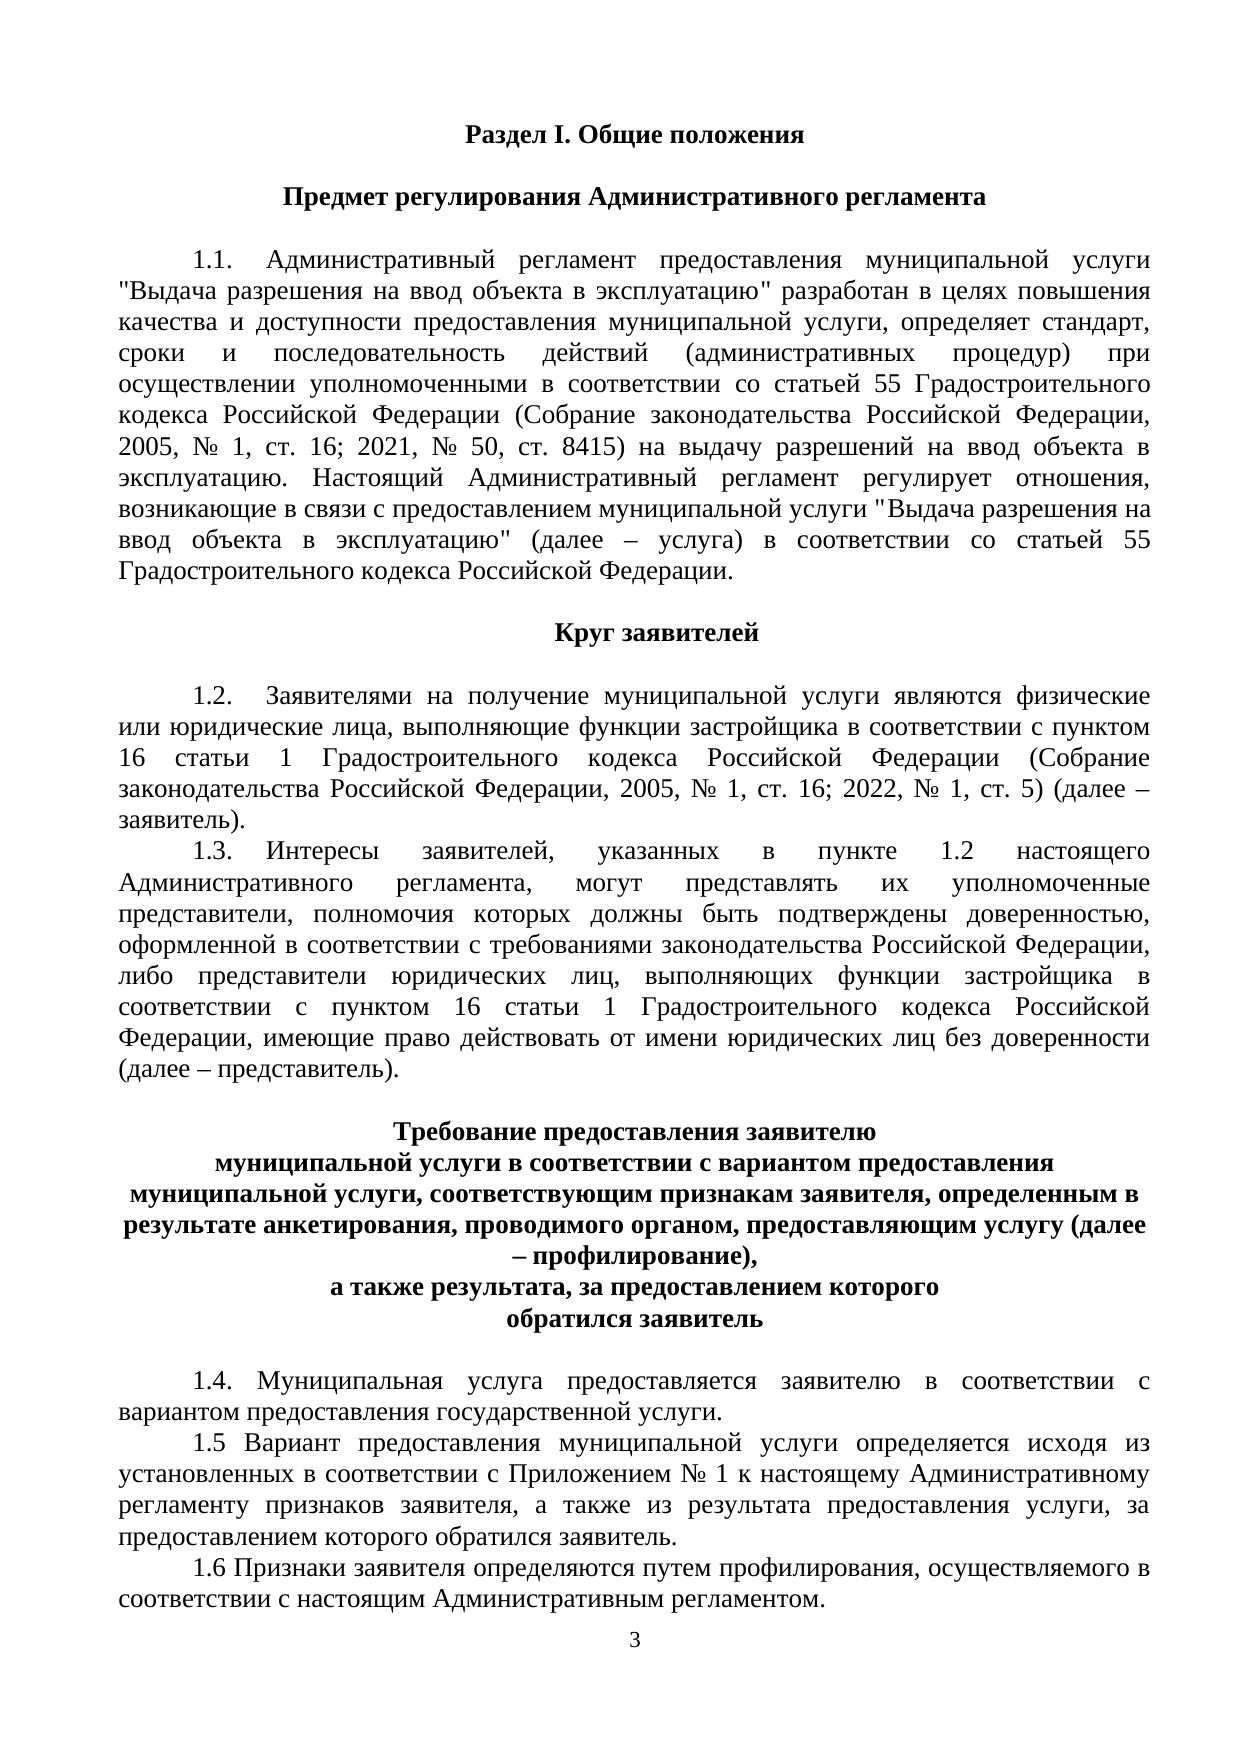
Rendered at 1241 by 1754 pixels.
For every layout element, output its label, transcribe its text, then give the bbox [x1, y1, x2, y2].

text 1.5 Вариант предоставления муниципальной услуги определяется исходя из установленных в соответствии с Приложением № 1 к настоящему Административному регламенту признаков заявителя, а также из результата предоставления услуги, за предоставлением которого обратился заявитель. [118, 1426, 1152, 1551]
text обратился заявитель [118, 1302, 1152, 1333]
list Интересы заявителей, указанных в пункте 1.2 настоящего Административного регламента, могут представлять их уполномоченные представители, полномочия которых должны быть подтверждены доверенностью, оформленной в соответствии с требованиями законодательства Российской Федерации, либо представители юридических лиц, выполняющих функции застройщика в соответствии с пунктом 16 статьи 1 Градостроительного кодекса Российской Федерации, имеющие право действовать от имени юридических лиц без доверенности (далее – представитель). [118, 834, 1152, 1084]
text Раздел I. Общие положения [118, 118, 1152, 149]
list Круг заявителей [162, 616, 1152, 648]
text Требование предоставления заявителю [118, 1115, 1152, 1146]
list Административный регламент предоставления муниципальной услуги "Выдача разрешения на ввод объекта в эксплуатацию" разработан в целях повышения качества и доступности предоставления муниципальной услуги, определяет стандарт, сроки и последовательность действий (административных процедур) при осуществлении уполномоченными в соответствии со статьей 55 Градостроительного кодекса Российской Федерации (Собрание законодательства Российской Федерации, 2005, № 1, ст. 16; 2021, № 50, ст. 8415) на выдачу разрешений на ввод объекта в эксплуатацию. Настоящий Административный регламент регулирует отношения, возникающие в связи с предоставлением муниципальной услуги "Выдача разрешения на ввод объекта в эксплуатацию" (далее – услуга) в соответствии со статьей 55 Градостроительного кодекса Российской Федерации. [118, 243, 1152, 585]
text а также результата, за предоставлением которого [118, 1271, 1152, 1302]
text Предмет регулирования Административного регламента [118, 180, 1152, 212]
text 1.4. Муниципальная услуга предоставляется заявителю в соответствии с вариантом предоставления государственной услуги. [118, 1364, 1152, 1426]
list Заявителями на получение муниципальной услуги являются физические или юридические лица, выполняющие функции застройщика в соответствии с пунктом 16 статьи 1 Градостроительного кодекса Российской Федерации (Собрание законодательства Российской Федерации, 2005, № 1, ст. 16; 2022, № 1, ст. 5) (далее – заявитель). [118, 679, 1152, 834]
text 1.6 Признаки заявителя определяются путем профилирования, осуществляемого в соответствии с настоящим Административным регламентом. [118, 1551, 1152, 1613]
text муниципальной услуги в соответствии с вариантом предоставления муниципальной услуги, соответствующим признакам заявителя, определенным в результате анкетирования, проводимого органом, предоставляющим услугу (далее – профилирование), [118, 1146, 1152, 1271]
